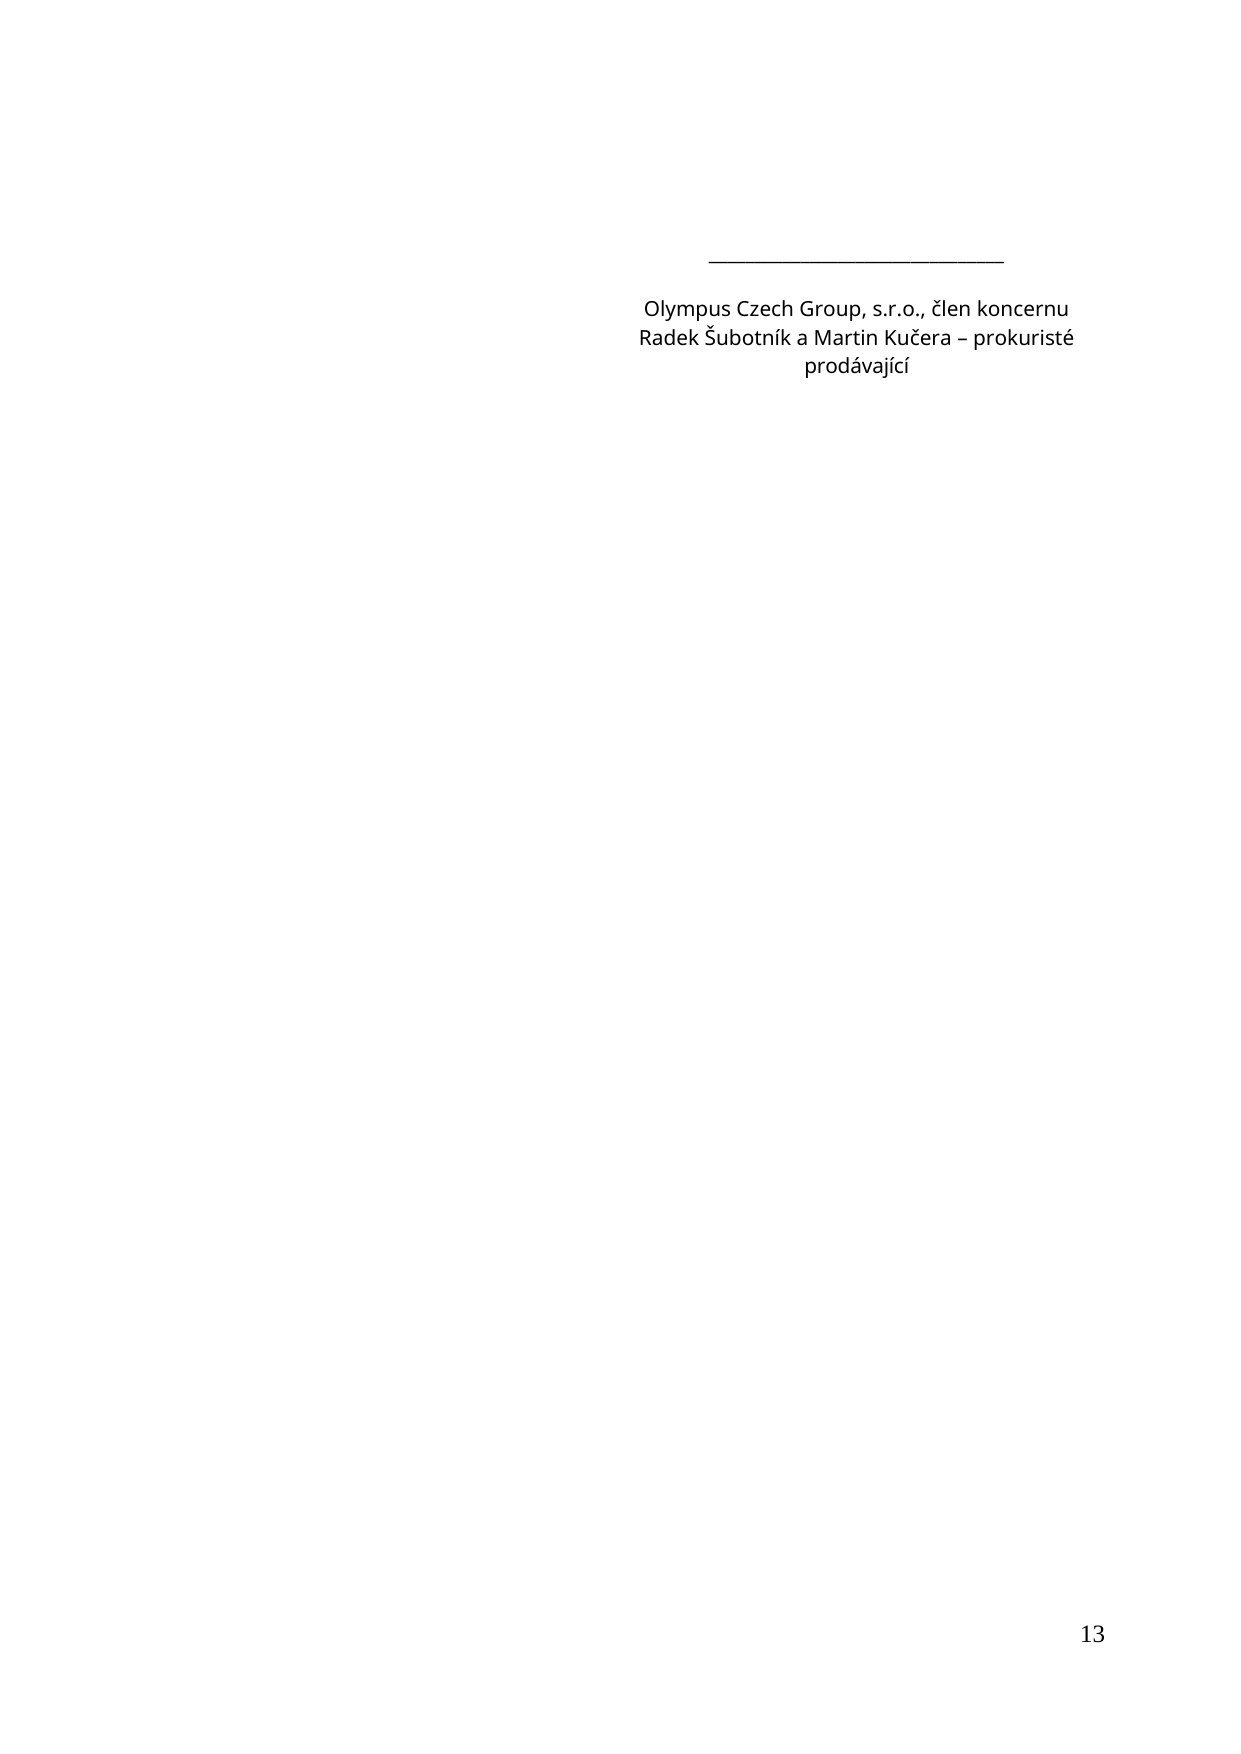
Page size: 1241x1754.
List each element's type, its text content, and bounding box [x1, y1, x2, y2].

text Olympus Czech Group, s.r.o., člen koncernu [148, 294, 1092, 323]
text Radek Šubotník a Martin Kučera – prokuristé [148, 323, 1092, 351]
text prodávající [148, 351, 1092, 380]
